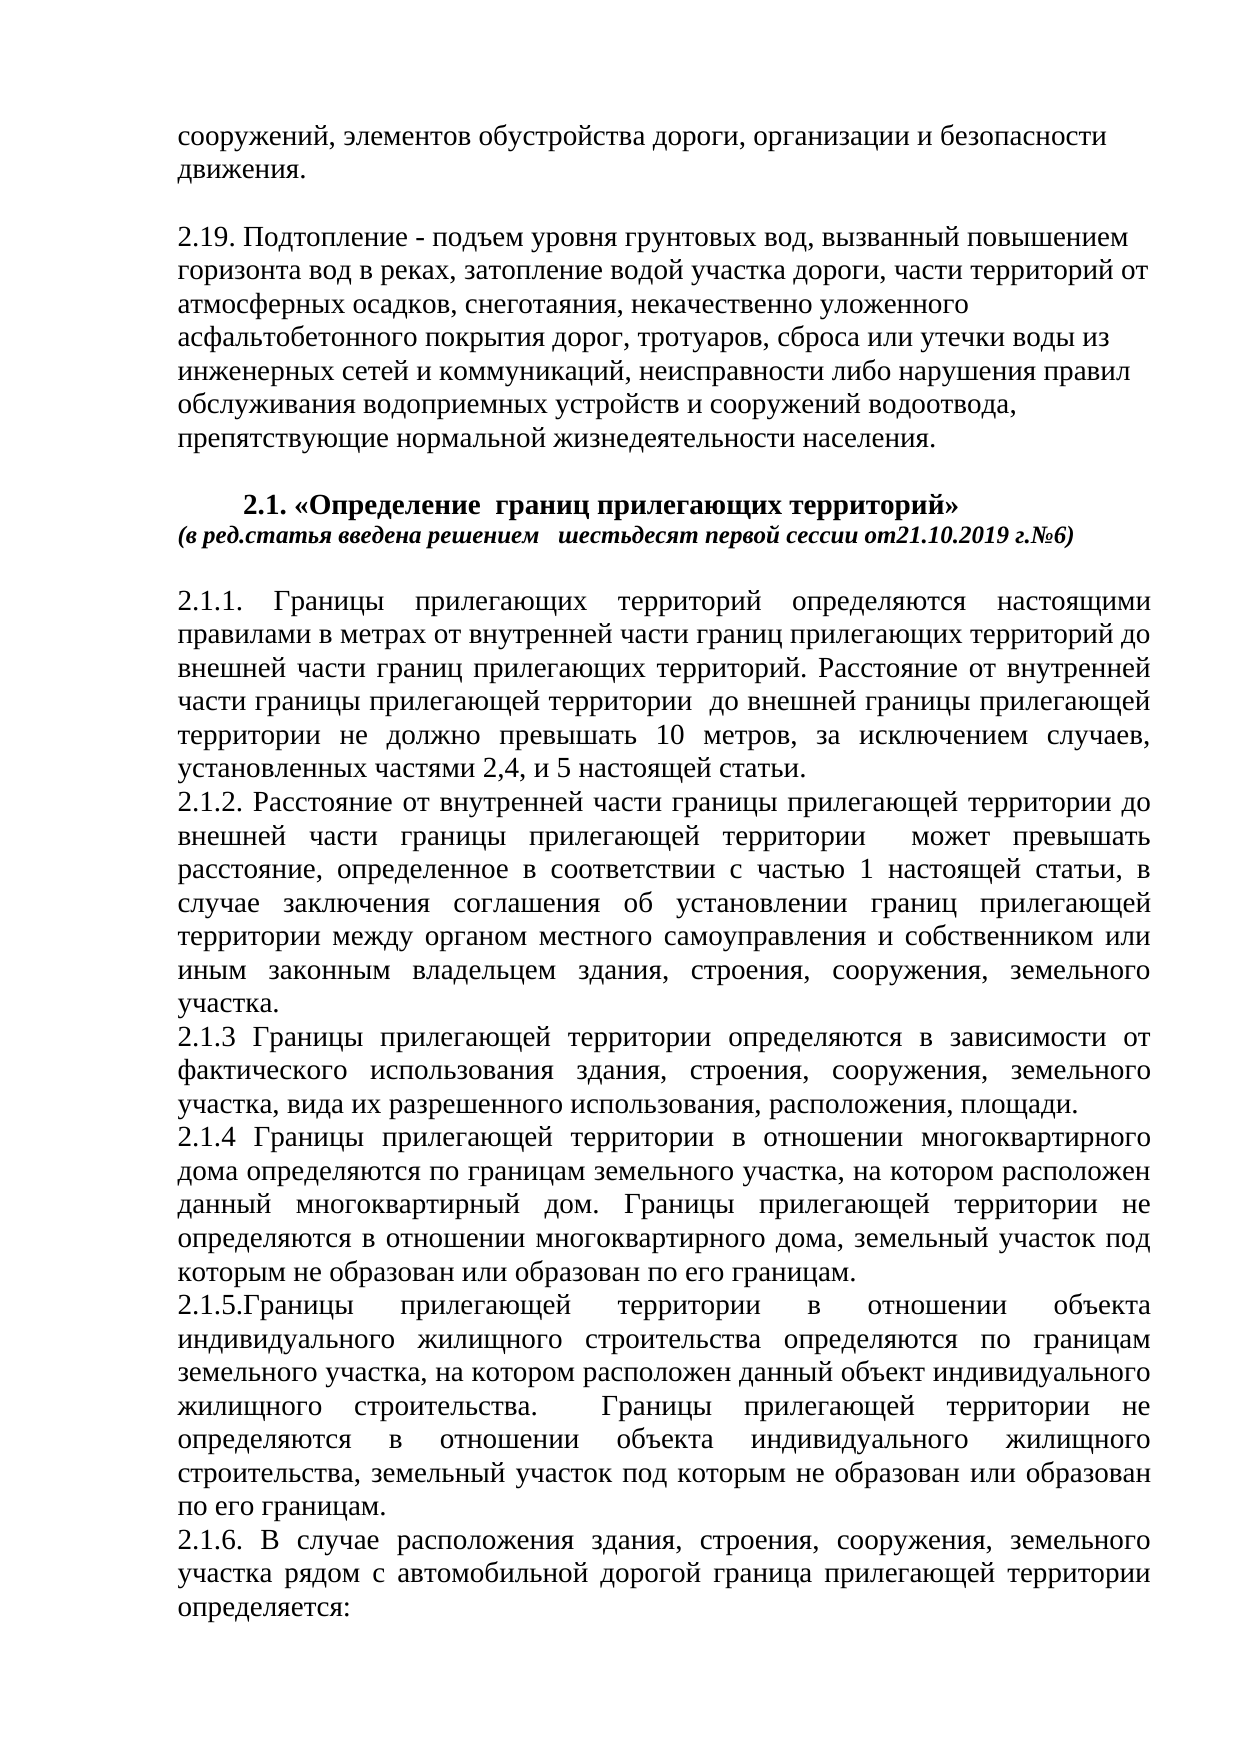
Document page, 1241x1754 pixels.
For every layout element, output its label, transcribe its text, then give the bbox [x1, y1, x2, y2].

text 2.1.3 Границы прилегающей территории определяются в зависимости от фактического использования здания, строения, сооружения, земельного участка, вида их разрешенного использования, расположения, площади. [177, 1019, 1152, 1119]
text 2.1.6. В случае расположения здания, строения, сооружения, земельного участка рядом с автомобильной дорогой граница прилегающей территории определяется: [177, 1522, 1152, 1623]
text 2.1.1. Границы прилегающих территорий определяются настоящими правилами в метрах от внутренней части границ прилегающих территорий до внешней части границ прилегающих территорий. Расстояние от внутренней части границы прилегающей территории до внешней границы прилегающей территории не должно превышать , за исключением случаев, установленных частями 2,4, и 5 настоящей статьи. [177, 583, 1152, 784]
text 2.1.4 Границы прилегающей территории в отношении многоквартирного дома определяются по границам земельного участка, на котором расположен данный многоквартирный дом. Границы прилегающей территории не определяются в отношении многоквартирного дома, земельный участок под которым не образован или образован по его границам. [177, 1119, 1152, 1287]
text 2.1.2. Расстояние от внутренней части границы прилегающей территории до внешней части границы прилегающей территории может превышать расстояние, определенное в соответствии с частью 1 настоящей статьи, в случае заключения соглашения об установлении границ прилегающей территории между органом местного самоуправления и собственником или иным законным владельцем здания, строения, сооружения, земельного участка. [177, 784, 1152, 1019]
text 2.1.5.Границы прилегающей территории в отношении объекта индивидуального жилищного строительства определяются по границам земельного участка, на котором расположен данный объект индивидуального жилищного строительства. Границы прилегающей территории не определяются в отношении объекта индивидуального жилищного строительства, земельный участок под которым не образован или образован по его границам. [177, 1287, 1152, 1522]
text (в ред.статья введена решением шестьдесят первой сессии от21.10.2019 г.№6) [177, 521, 1152, 549]
text 2.1. «Определение границ прилегающих территорий» [177, 487, 1152, 521]
text 2.19. Подтопление - подъем уровня грунтовых вод, вызванный повышением горизонта вод в реках, затопление водой участка дороги, части территорий от атмосферных осадков, снеготаяния, некачественно уложенного асфальтобетонного покрытия дорог, тротуаров, сброса или утечки воды из инженерных сетей и коммуникаций, неисправности либо нарушения правил обслуживания водоприемных устройств и сооружений водоотвода, препятствующие нормальной жизнедеятельности населения. [177, 219, 1152, 453]
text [177, 118, 1152, 185]
